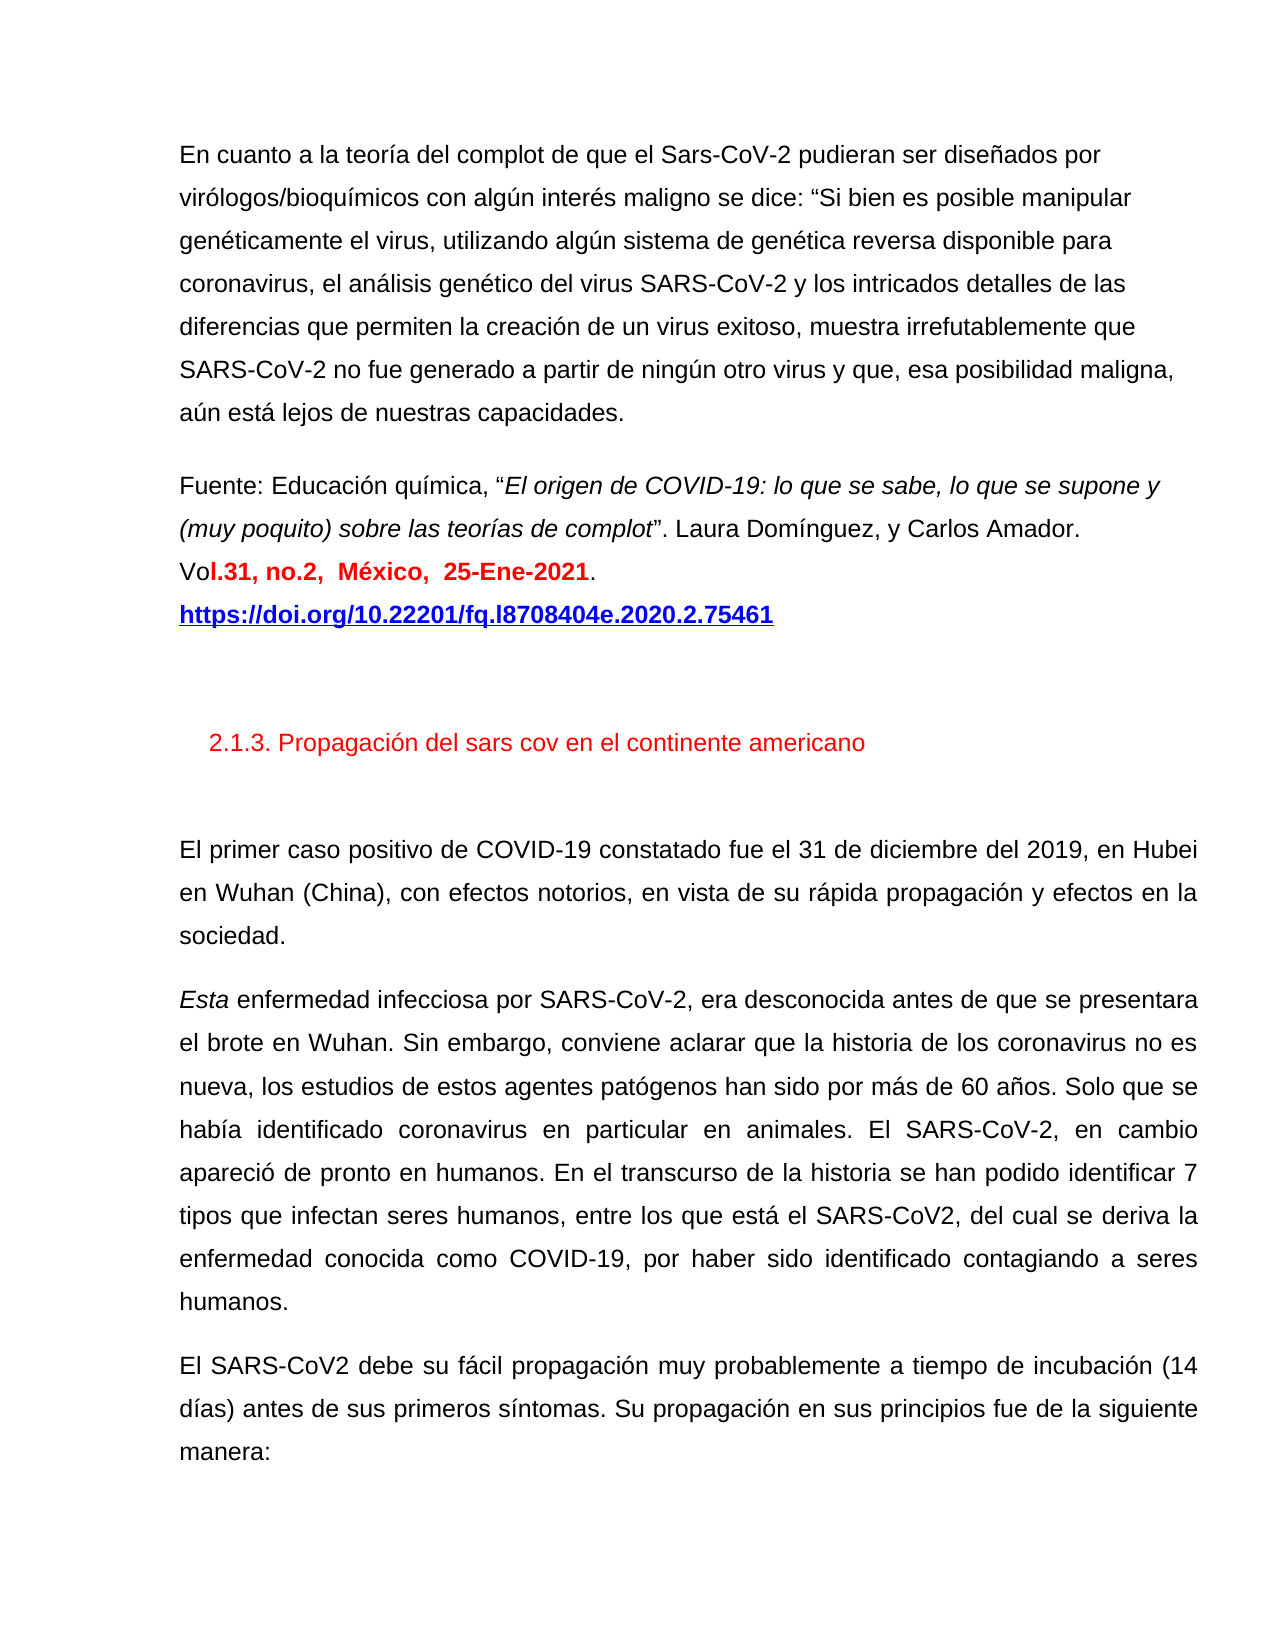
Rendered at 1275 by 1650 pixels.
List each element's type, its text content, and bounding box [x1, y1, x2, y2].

text El primer caso positivo de COVID-19 constatado fue el 31 de diciembre del 2019, en Hubei en Wuhan (China), con efectos notorios, en vista de su rápida propagación y efectos en la sociedad. [179, 835, 1200, 950]
text 2.1.3. Propagación del sars cov en el continente americano [209, 728, 1200, 757]
text Esta enfermedad infecciosa por SARS-CoV-2, era desconocida antes de que se presentara el brote en Wuhan. Sin embargo, conviene aclarar que la historia de los coronavirus no es nueva, los estudios de estos agentes patógenos han sido por más de 60 años. Solo que se había identificado coronavirus en particular en animales. El SARS-CoV-2, en cambio apareció de pronto en humanos. En el transcurso de la historia se han podido identificar 7 tipos que infectan seres humanos, entre los que está el SARS-CoV2, del cual se deriva la enfermedad conocida como COVID-19, por haber sido identificado contagiando a seres humanos. [179, 985, 1200, 1316]
text Fuente: Educación química, “El origen de COVID-19: lo que se sabe, lo que se supone y (muy poquito) sobre las teorías de complot”. Laura Domínguez, y Carlos Amador. Vol.31, no.2, México, 25-Ene-2021. https://doi.org/10.22201/fq.l8708404e.2020.2.75461 [179, 471, 1200, 629]
text El SARS-CoV2 debe su fácil propagación muy probablemente a tiempo de incubación (14 días) antes de sus primeros síntomas. Su propagación en sus principios fue de la siguiente manera: [179, 1351, 1200, 1466]
text En cuanto a la teoría del complot de que el Sars-CoV-2 pudieran ser diseñados por virólogos/bioquímicos con algún interés maligno se dice: “Si bien es posible manipular genéticamente el virus, utilizando algún sistema de genética reversa disponible para coronavirus, el análisis genético del virus SARS-CoV-2 y los intricados detalles de las diferencias que permiten la creación de un virus exitoso, muestra irrefutablemente que SARS-CoV-2 no fue generado a partir de ningún otro virus y que, esa posibilidad maligna, aún está lejos de nuestras capacidades. [179, 139, 1200, 427]
